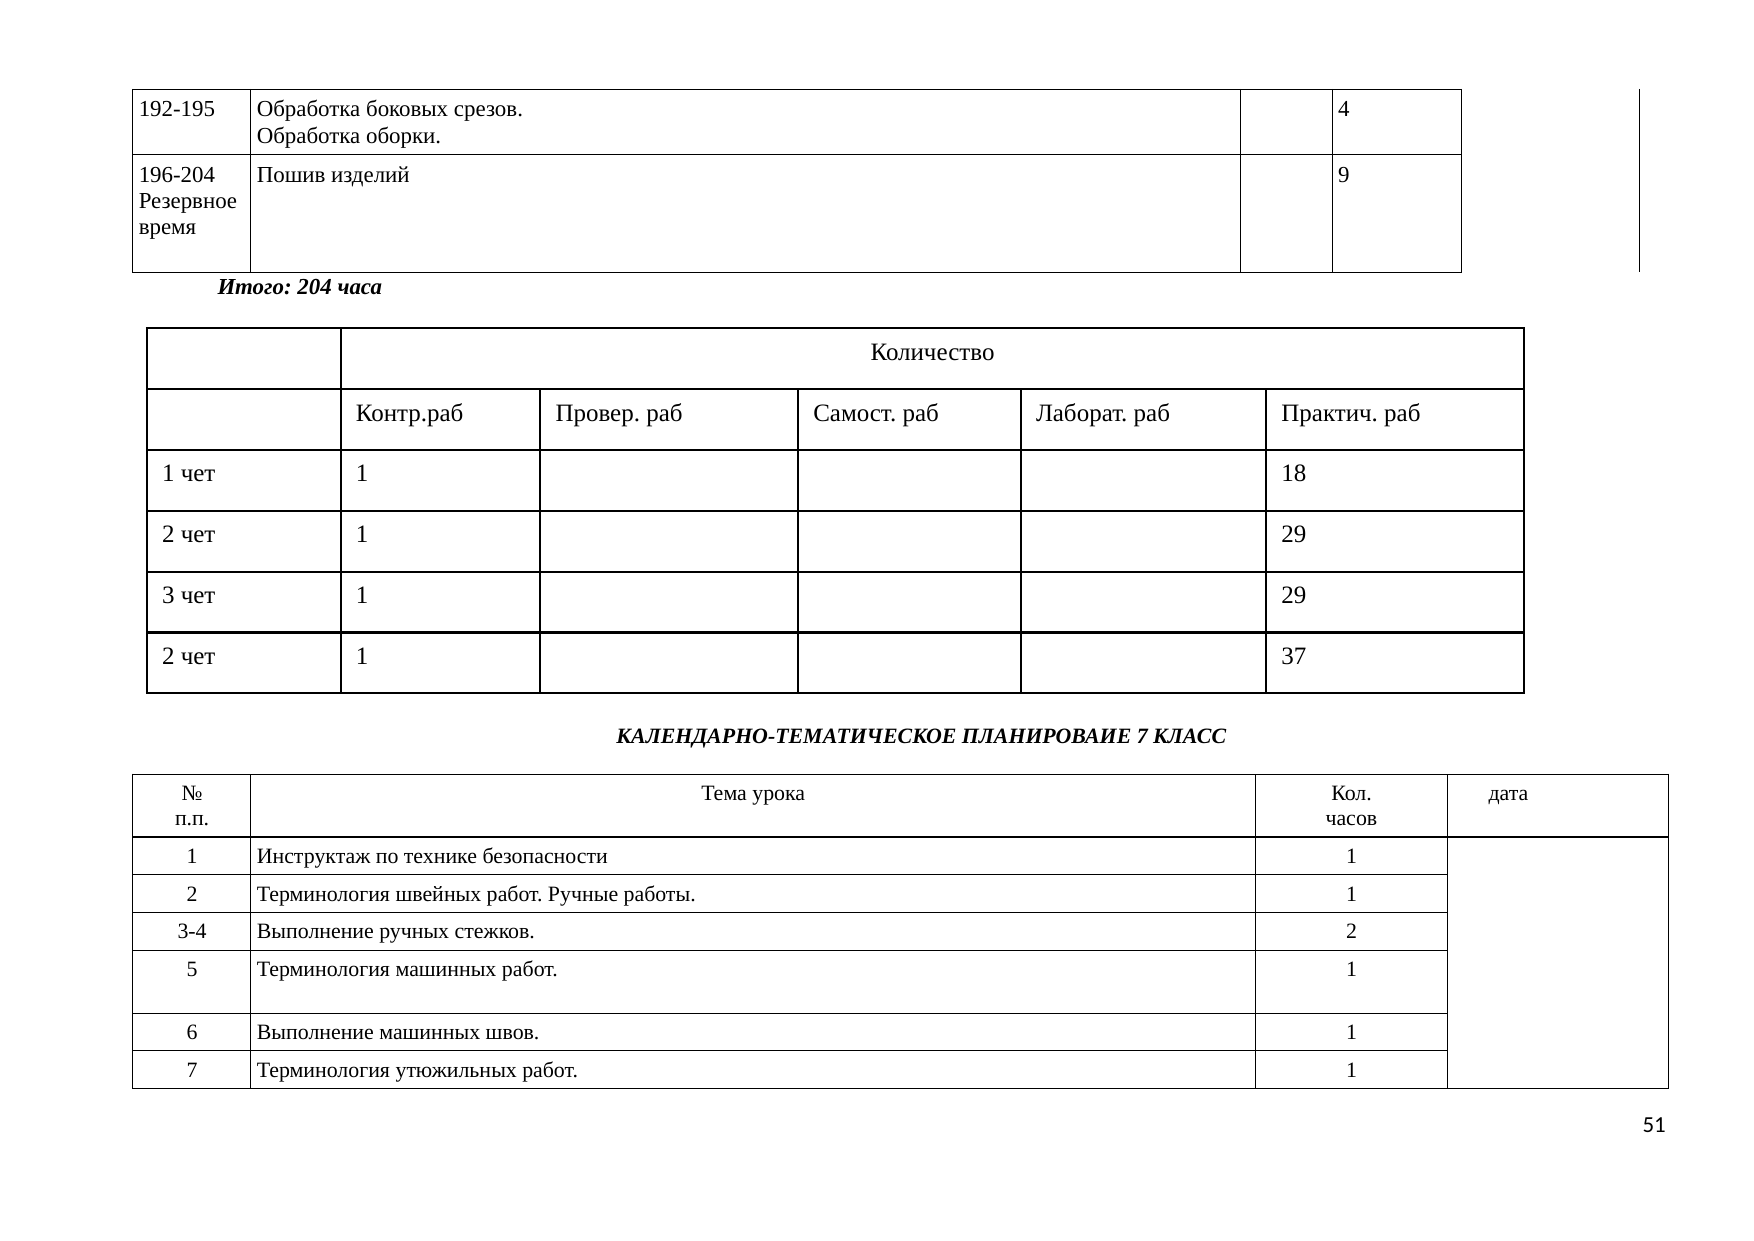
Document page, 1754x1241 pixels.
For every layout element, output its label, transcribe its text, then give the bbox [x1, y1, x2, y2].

table_cell 29 [1267, 512, 1523, 571]
table_cell Провер. раб [541, 390, 797, 449]
table_cell [1022, 634, 1265, 692]
table_cell [541, 512, 797, 571]
table_cell [1241, 155, 1332, 272]
table_cell 5 [133, 951, 250, 1012]
table_cell 18 [1267, 451, 1523, 510]
table_header Тема урока [251, 775, 1255, 836]
table_cell 29 [1267, 573, 1523, 631]
table_cell [541, 634, 797, 692]
table_cell Терминология машинных работ. [251, 951, 1255, 1012]
table_cell [541, 573, 797, 631]
table_cell [799, 512, 1020, 571]
table_cell [1022, 451, 1265, 510]
table_header Кол. часов [1256, 775, 1447, 836]
table_cell [1448, 838, 1668, 1088]
table_cell 2 чет [148, 512, 340, 571]
table_cell [799, 451, 1020, 510]
table_cell [1241, 90, 1332, 154]
table_cell Пошив изделий [251, 155, 1240, 272]
table_cell [148, 390, 340, 449]
table_header дата дата [1448, 775, 1668, 836]
table_cell 7 [133, 1051, 250, 1088]
table_cell 1 [1256, 1014, 1447, 1050]
table_cell 2 [1256, 913, 1447, 949]
table_cell Выполнение машинных швов. [251, 1014, 1255, 1050]
table_cell [799, 573, 1020, 631]
text КАЛЕНДАРНО-ТЕМАТИЧЕСКОЕ ПЛАНИРОВАИЕ 7 КЛАСС [177, 723, 1665, 748]
table_header [148, 329, 340, 388]
table_cell [1022, 573, 1265, 631]
table_cell Терминология швейных работ. Ручные работы. [251, 875, 1255, 912]
table_cell 1 [342, 451, 539, 510]
table_cell 6 [133, 1014, 250, 1050]
table_cell Лаборат. раб [1022, 390, 1265, 449]
table_cell Самост. раб [799, 390, 1020, 449]
table_cell 1 [1256, 838, 1447, 874]
table_cell Инструктаж по технике безопасности [251, 838, 1255, 874]
table_cell 1 [1256, 875, 1447, 912]
table_cell 1 [342, 573, 539, 631]
table_cell [541, 451, 797, 510]
table_cell 192-195 [133, 90, 250, 154]
table_cell 196-204 Резервное время [133, 155, 250, 272]
table_cell 1 [1256, 1051, 1447, 1088]
table_cell 1 [342, 512, 539, 571]
table_cell Контр.раб [342, 390, 539, 449]
table_cell 9 [1333, 155, 1461, 272]
table_cell [1022, 512, 1265, 571]
table_cell Практич. раб [1267, 390, 1523, 449]
table_cell Обработка боковых срезов. Обработка оборки. [251, 90, 1240, 154]
table_header Количество [342, 329, 1523, 388]
table_cell 1 [342, 634, 539, 692]
table_cell 37 [1267, 634, 1523, 692]
table_cell Терминология утюжильных работ. [251, 1051, 1255, 1088]
table_cell 3 чет [148, 573, 340, 631]
table_cell [799, 634, 1020, 692]
table_cell 2 [133, 875, 250, 912]
table_cell 3-4 [133, 913, 250, 949]
table_cell Выполнение ручных стежков. [251, 913, 1255, 949]
table_cell 4 [1333, 90, 1461, 154]
table_cell 2 чет [148, 634, 340, 692]
text Итого: 204 часа [177, 273, 1665, 299]
table_header № п.п. [133, 775, 250, 836]
table_cell 1 [133, 838, 250, 874]
table_cell 1 [1256, 951, 1447, 1012]
table_cell 1 чет [148, 451, 340, 510]
